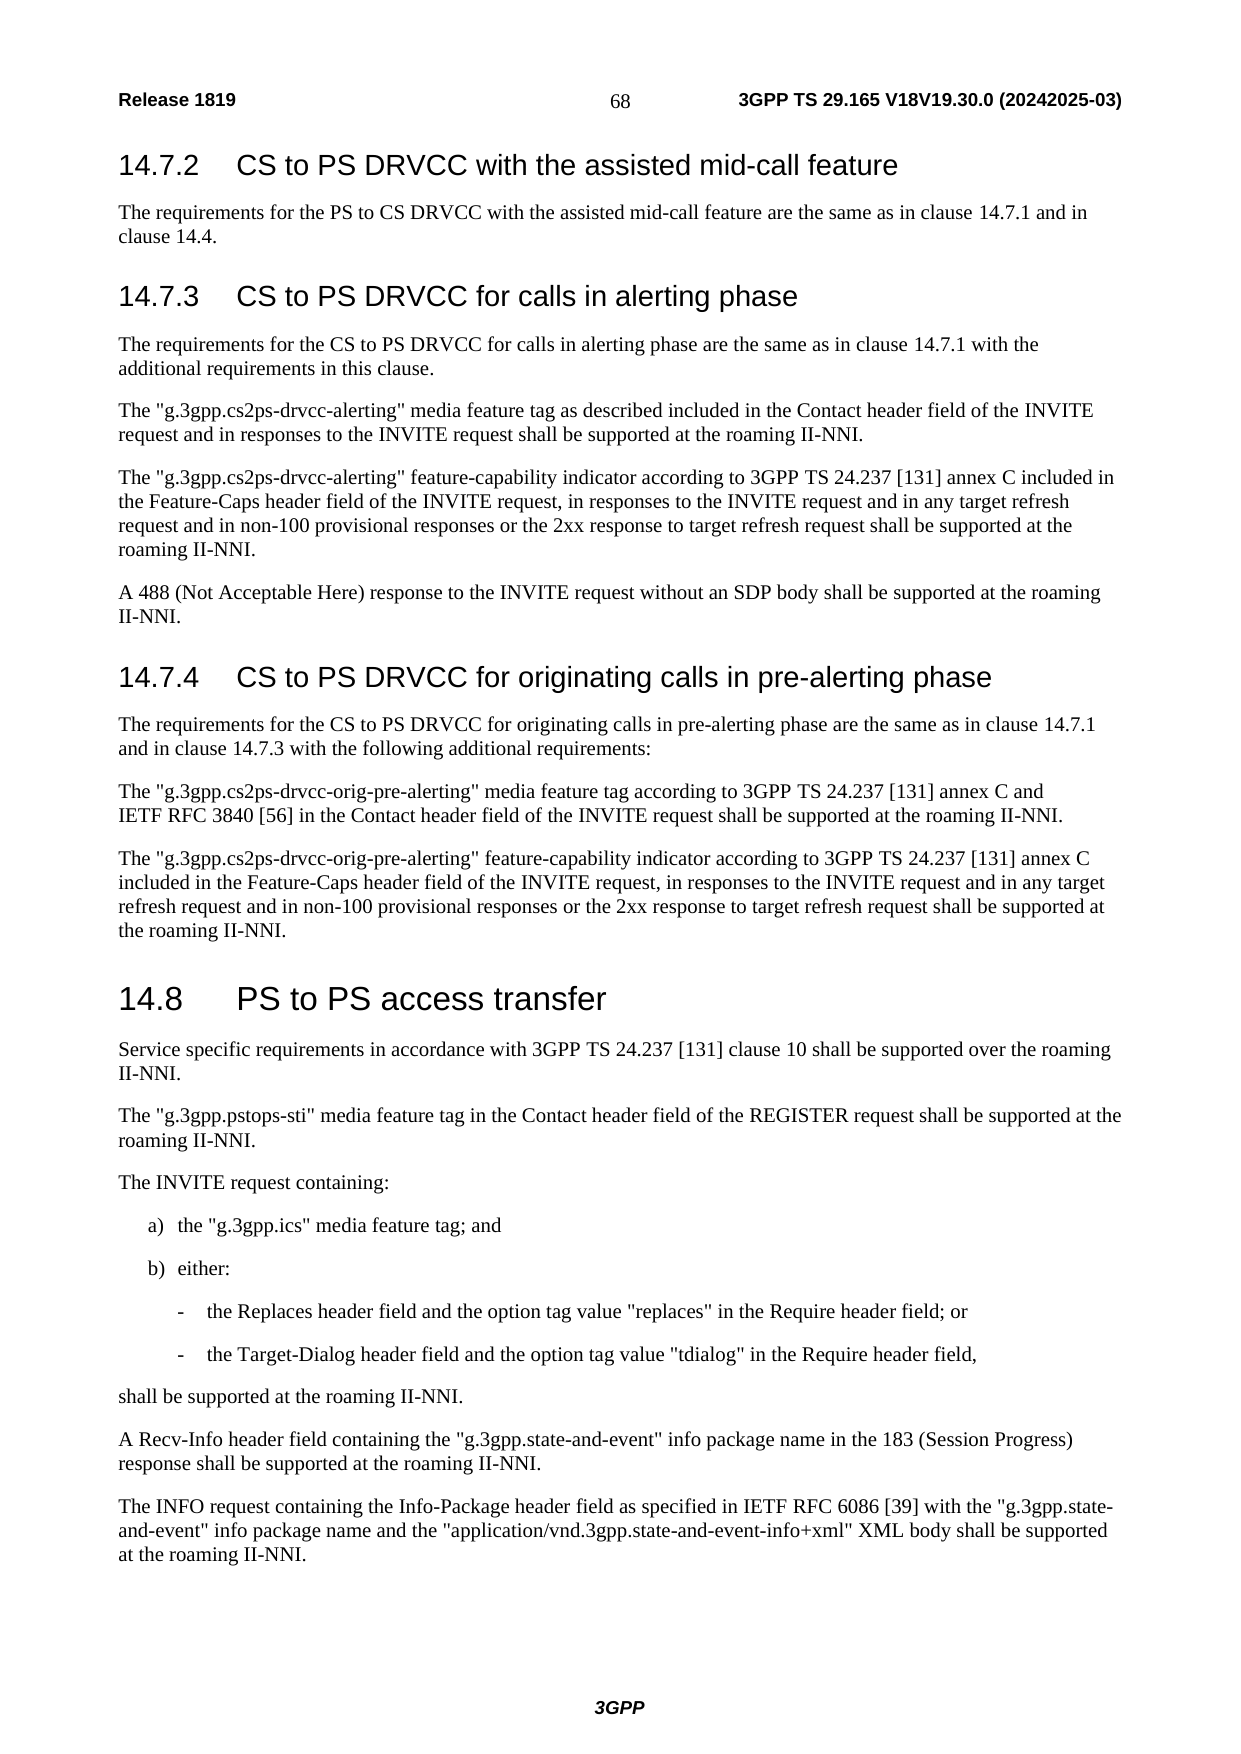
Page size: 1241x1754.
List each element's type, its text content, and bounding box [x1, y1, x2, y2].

text The "g.3gpp.pstops-sti" media feature tag in the Contact header field of the REGISTER request shall be supported at the roaming II-NNI. [118, 1103, 1122, 1152]
text The requirements for the PS to CS DRVCC with the assisted mid-call feature are the same as in clause 14.7.1 and in clause 14.4. [118, 200, 1122, 248]
text The "g.3gpp.cs2ps-drvcc-alerting" feature-capability indicator according to 3GPP TS 24.237 [131] annex C included in the Feature-Caps header field of the INVITE request, in responses to the INVITE request and in any target refresh request and in non-100 provisional responses or the 2xx response to target refresh request shall be supported at the roaming II-NNI. [118, 465, 1122, 561]
subtitle 14.8 PS to PS access transfer [118, 979, 1122, 1018]
subtitle 14.7.4 CS to PS DRVCC for originating calls in pre-alerting phase [118, 659, 1122, 693]
text - the Replaces header field and the option tag value "replaces" in the Require header field; or [177, 1299, 1122, 1323]
text The "g.3gpp.cs2ps-drvcc-orig-pre-alerting" feature-capability indicator according to 3GPP TS 24.237 [131] annex C included in the Feature-Caps header field of the INVITE request, in responses to the INVITE request and in any target refresh request and in non-100 provisional responses or the 2xx response to target refresh request shall be supported at the roaming II-NNI. [118, 846, 1122, 942]
text The requirements for the CS to PS DRVCC for originating calls in pre-alerting phase are the same as in clause 14.7.1 and in clause 14.7.3 with the following additional requirements: [118, 712, 1122, 760]
text a) the "g.3gpp.ics" media feature tag; and [148, 1213, 1122, 1237]
text The requirements for the CS to PS DRVCC for calls in alerting phase are the same as in clause 14.7.1 with the additional requirements in this clause. [118, 331, 1122, 379]
text Service specific requirements in accordance with 3GPP TS 24.237 [131] clause 10 shall be supported over the roaming II-NNI. [118, 1037, 1122, 1085]
text A 488 (Not Acceptable Here) response to the INVITE request without an SDP body shall be supported at the roaming II-NNI. [118, 580, 1122, 628]
subtitle 14.7.3 CS to PS DRVCC for calls in alerting phase [118, 279, 1122, 313]
text The "g.3gpp.cs2ps-drvcc-orig-pre-alerting" media feature tag according to 3GPP TS 24.237 [131] annex C and IETF RFC 3840 [56] in the Contact header field of the INVITE request shall be supported at the roaming II-NNI. [118, 779, 1122, 827]
text b) either: [148, 1256, 1122, 1280]
text The "g.3gpp.cs2ps-drvcc-alerting" media feature tag as described included in the Contact header field of the INVITE request and in responses to the INVITE request shall be supported at the roaming II-NNI. [118, 398, 1122, 446]
text A Recv-Info header field containing the "g.3gpp.state-and-event" info package name in the 183 (Session Progress) response shall be supported at the roaming II-NNI. [118, 1427, 1122, 1475]
text The INVITE request containing: [118, 1170, 1122, 1194]
text shall be supported at the roaming II-NNI. [118, 1384, 1122, 1408]
text The INFO request containing the Info-Package header field as specified in IETF RFC 6086 [39] with the "g.3gpp.state-and-event" info package name and the "application/vnd.3gpp.state-and-event-info+xml" XML body shall be supported at the roaming II-NNI. [118, 1494, 1122, 1566]
subtitle 14.7.2 CS to PS DRVCC with the assisted mid-call feature [118, 147, 1122, 181]
text - the Target-Dialog header field and the option tag value "tdialog" in the Require header field, [177, 1342, 1122, 1366]
